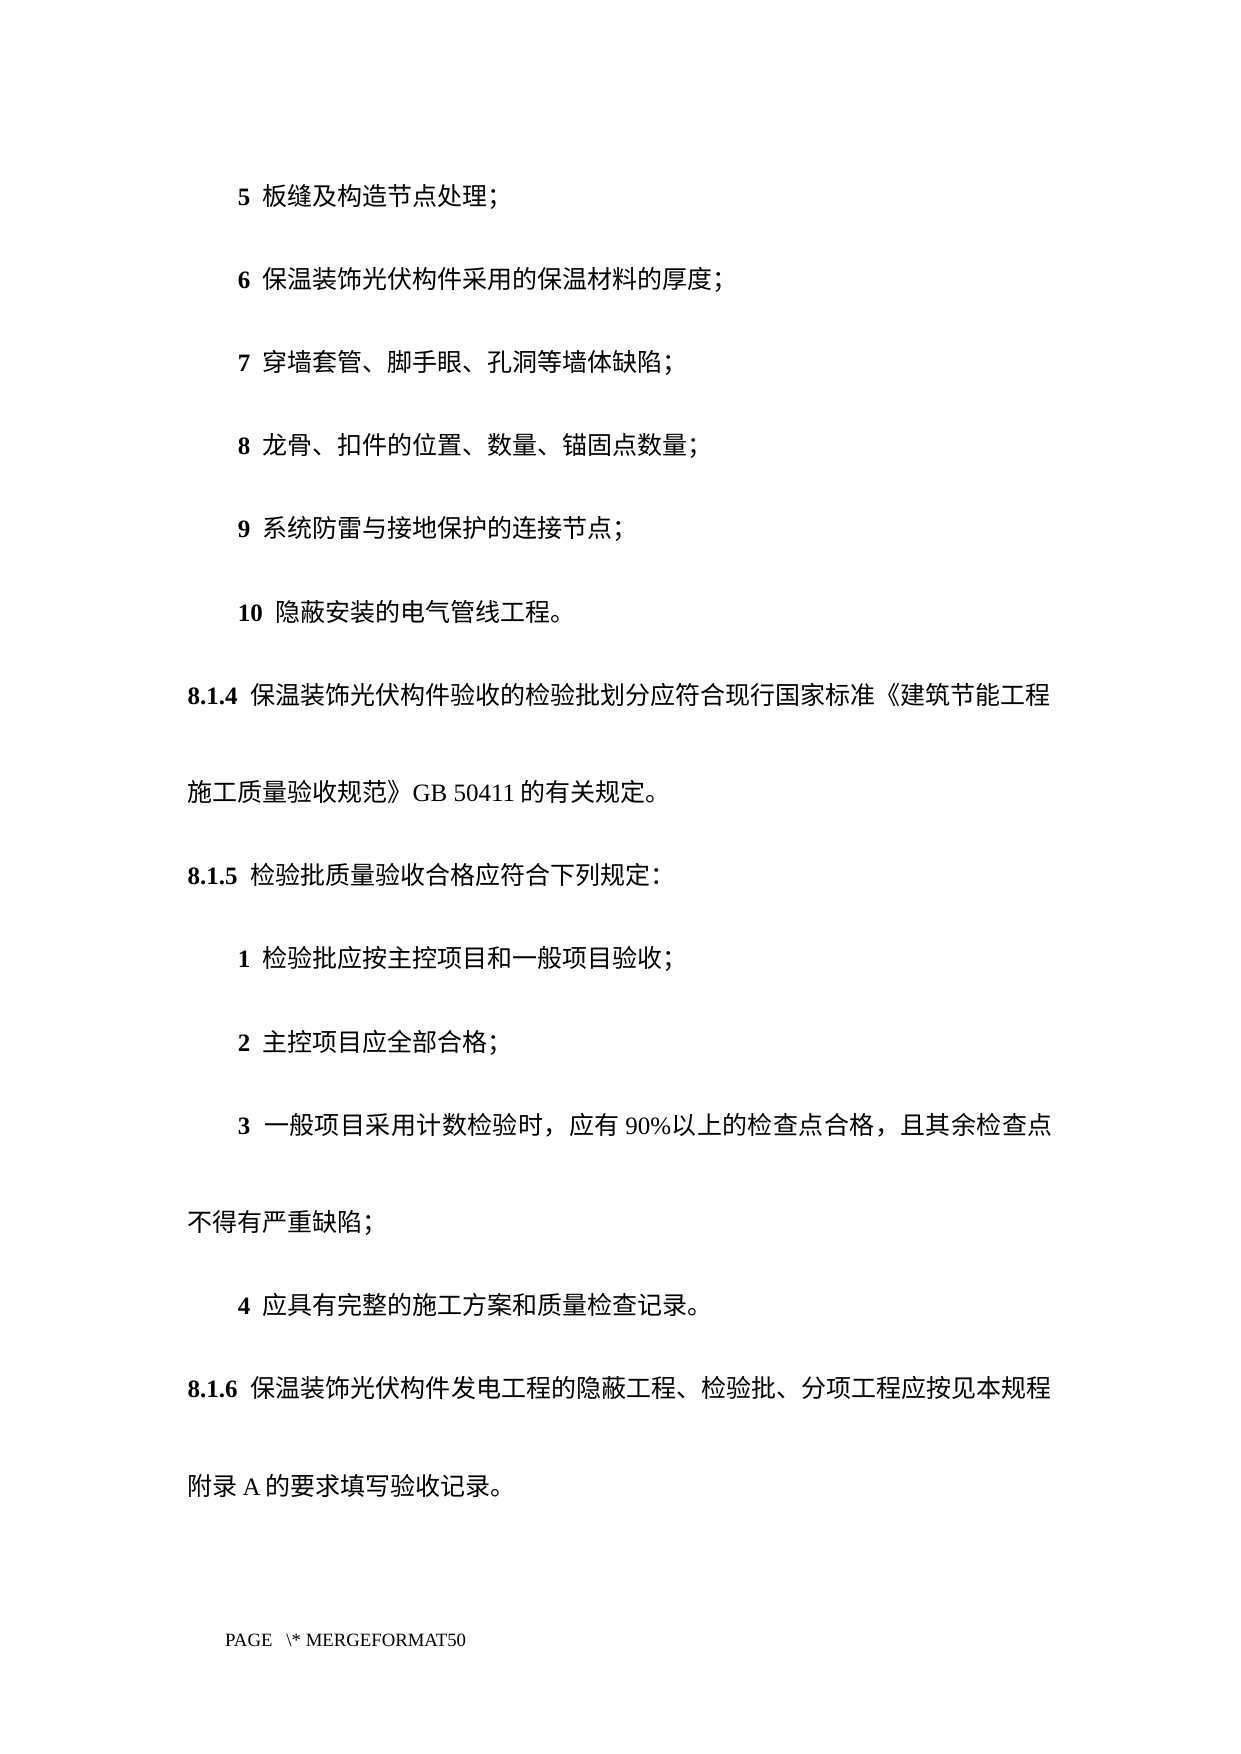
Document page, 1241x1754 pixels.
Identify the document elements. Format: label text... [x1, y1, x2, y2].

text 2 主控项目应全部合格； [187, 1008, 1053, 1073]
text 9 系统防雷与接地保护的连接节点； [187, 494, 1053, 559]
text 8.1.4 保温装饰光伏构件验收的检验批划分应符合现行国家标准《建筑节能工程施工质量验收规范》GB 50411的有关规定。 [187, 661, 1053, 823]
text 1 检验批应按主控项目和一般项目验收； [187, 924, 1053, 989]
text 8.1.5 检验批质量验收合格应符合下列规定： [187, 841, 1053, 906]
text 4 应具有完整的施工方案和质量检查记录。 [187, 1271, 1053, 1336]
text 10 隐蔽安装的电气管线工程。 [187, 578, 1053, 643]
text 8 龙骨、扣件的位置、数量、锚固点数量； [187, 411, 1053, 476]
text 6 保温装饰光伏构件采用的保温材料的厚度； [187, 245, 1053, 310]
text 3 一般项目采用计数检验时，应有90%以上的检查点合格，且其余检查点不得有严重缺陷； [187, 1091, 1053, 1253]
text 7 穿墙套管、脚手眼、孔洞等墙体缺陷； [187, 328, 1053, 393]
text 5 板缝及构造节点处理； [187, 162, 1053, 227]
text 8.1.6 保温装饰光伏构件发电工程的隐蔽工程、检验批、分项工程应按见本规程附录A的要求填写验收记录。 [187, 1354, 1053, 1517]
